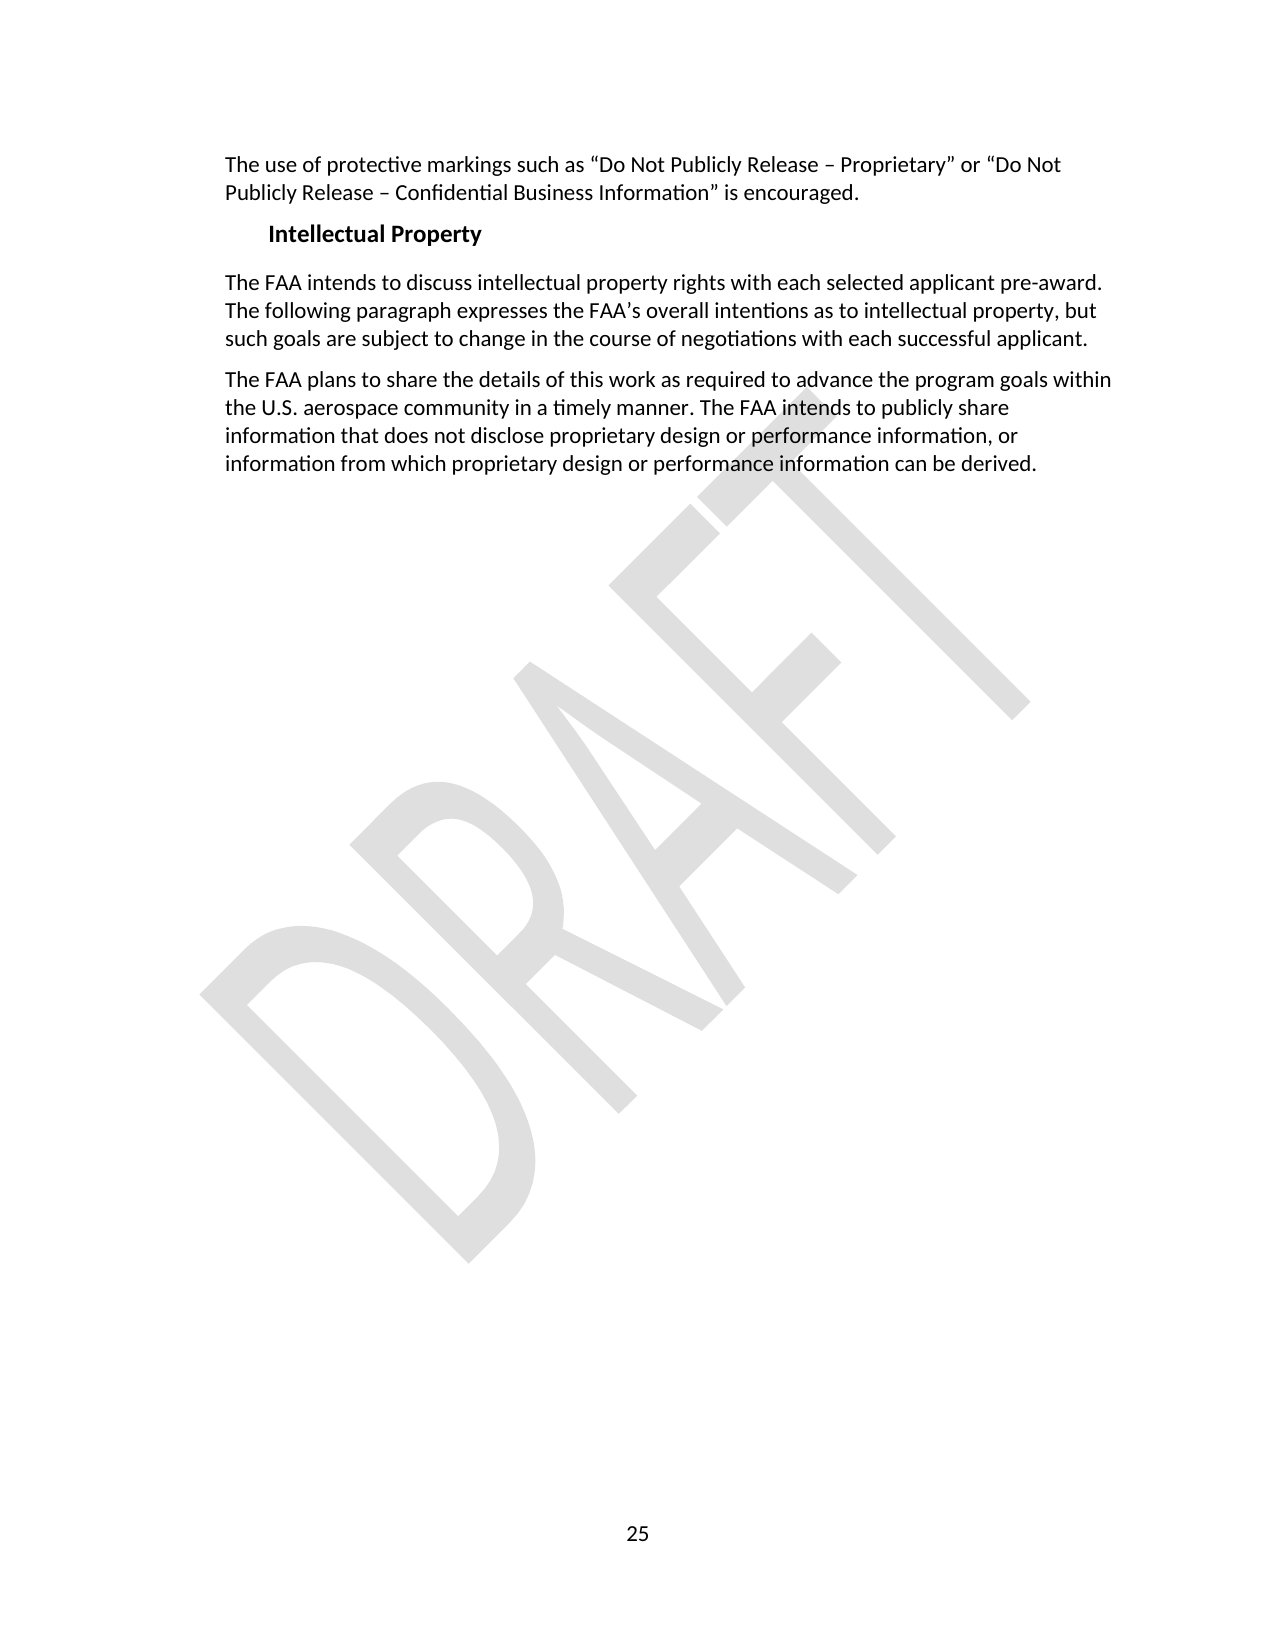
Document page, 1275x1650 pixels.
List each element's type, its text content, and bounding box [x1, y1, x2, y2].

text The FAA plans to share the details of this work as required to advance the program goals within the U.S. aerospace community in a timely manner. The FAA intends to publicly share information that does not disclose proprietary design or performance information, or information from which proprietary design or performance information can be derived. [225, 365, 1125, 477]
text The FAA intends to discuss intellectual property rights with each selected applicant pre-award. The following paragraph expresses the FAA’s overall intentions as to intellectual property, but such goals are subject to change in the course of negotiations with each successful applicant. [225, 268, 1125, 352]
text The use of protective markings such as “Do Not Publicly Release – Proprietary” or “Do Not Publicly Release – Confidential Business Information” is encouraged. [225, 150, 1125, 206]
subtitle Intellectual Property [262, 218, 1125, 249]
